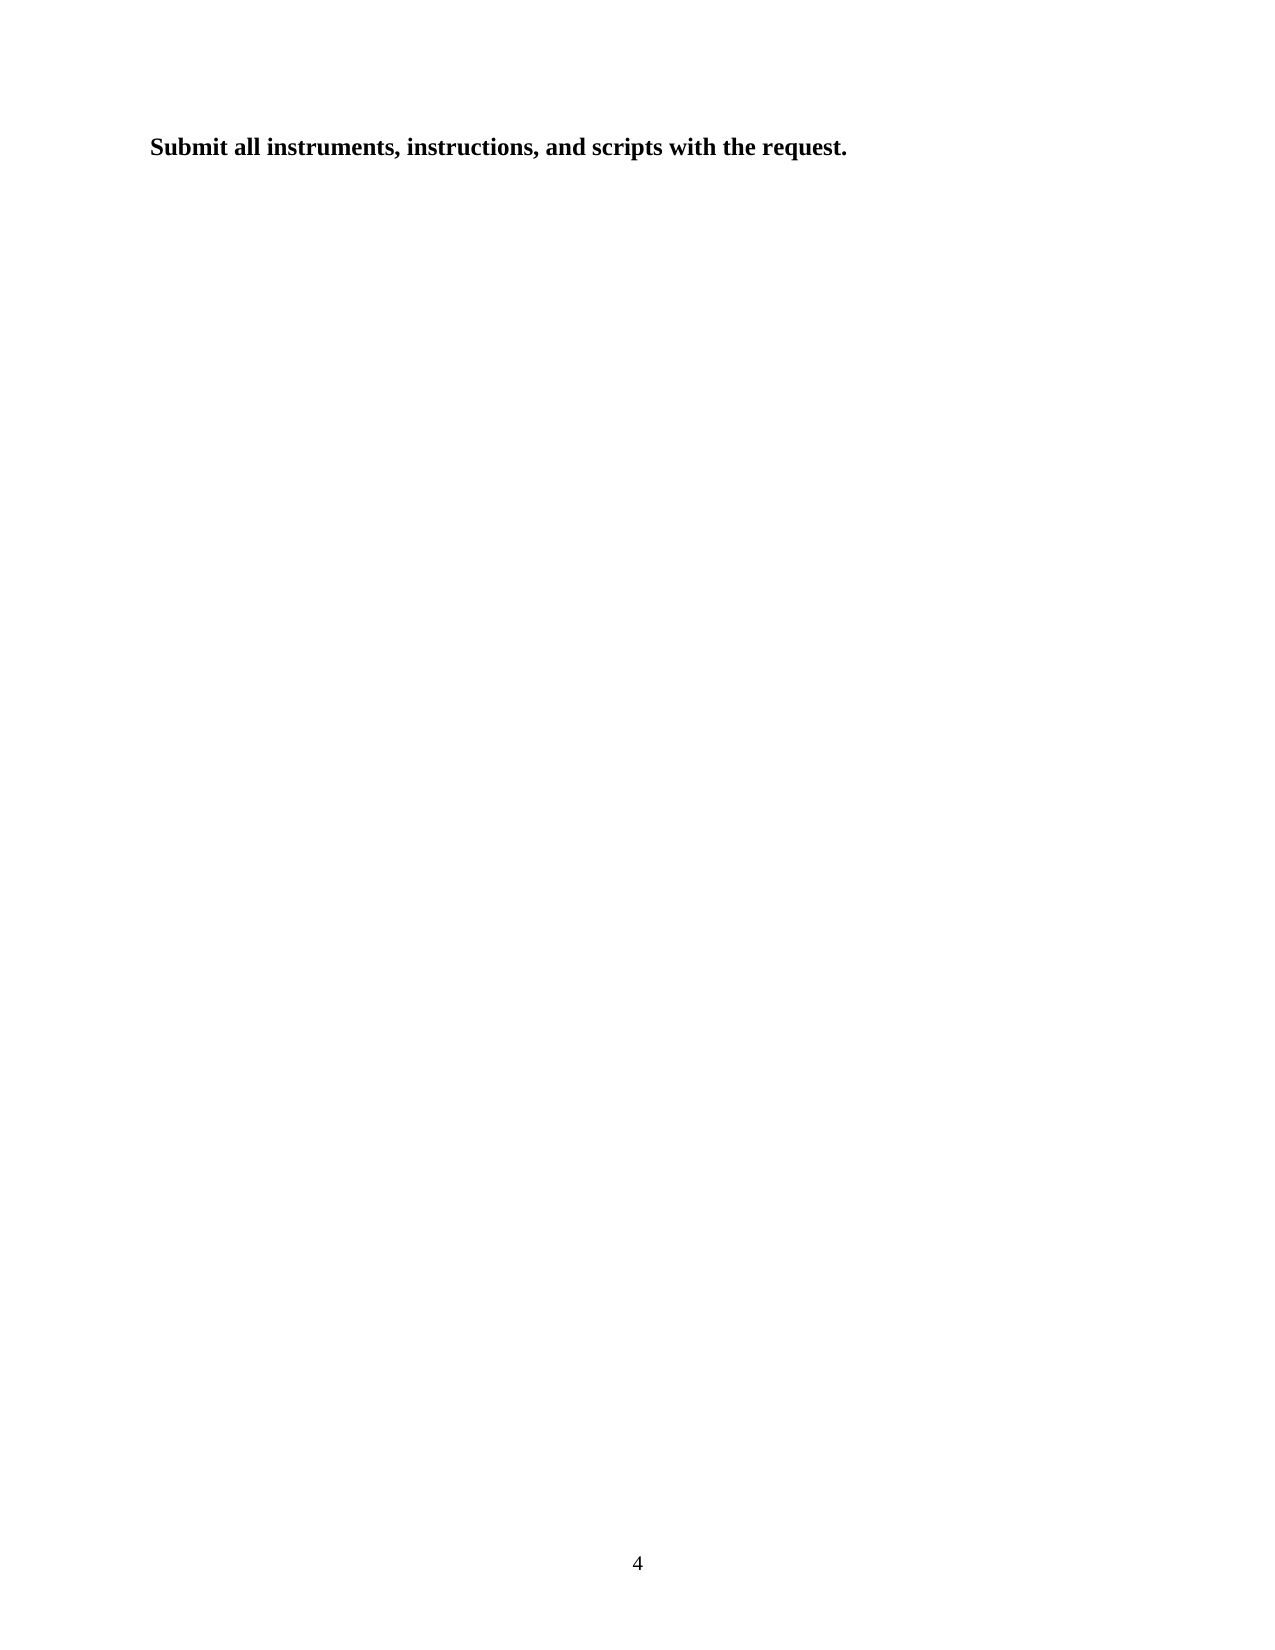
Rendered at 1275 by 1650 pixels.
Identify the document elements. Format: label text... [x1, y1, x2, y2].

text Submit all instruments, instructions, and scripts with the request. [150, 132, 1125, 161]
